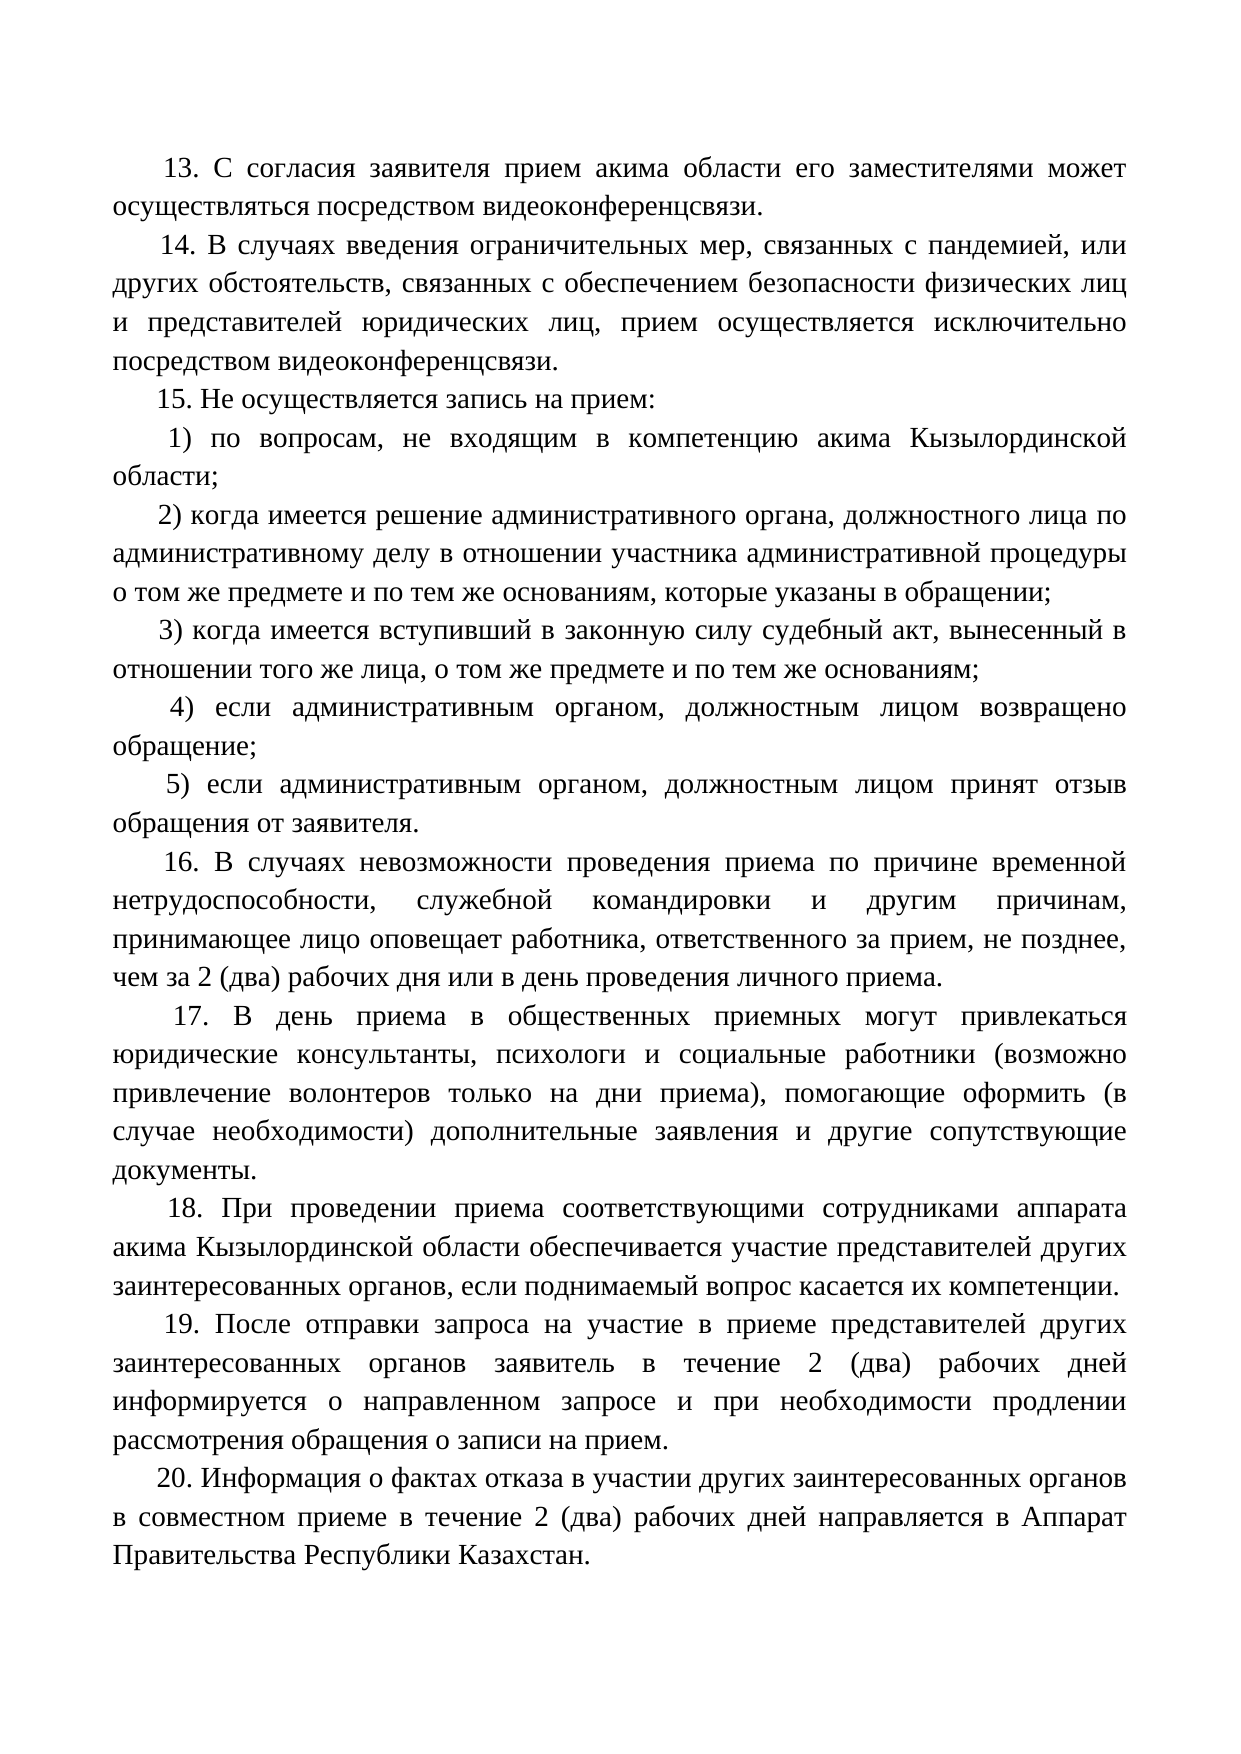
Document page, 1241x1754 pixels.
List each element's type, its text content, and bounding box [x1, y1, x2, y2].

text 18. При проведении приема соответствующими сотрудниками аппарата акима Кызылординской области обеспечивается участие представителей других заинтересованных органов, если поднимаемый вопрос касается их компетенции. [112, 1191, 1128, 1301]
text 14. В случаях введения ограничительных мер, связанных с пандемией, или других обстоятельств, связанных с обеспечением безопасности физических лиц и представителей юридических лиц, прием осуществляется исключительно посредством видеоконференцсвязи. [112, 227, 1128, 376]
text 20. Информация о фактах отказа в участии других заинтересованных органов в совместном приеме в течение 2 (два) рабочих дней направляется в Аппарат Правительства Республики Казахстан. [112, 1460, 1128, 1571]
text 3) когда имеется вступивший в законную силу судебный акт, вынесенный в отношении того же лица, о том же предмете и по тем же основаниям; [112, 612, 1128, 684]
text 4) если административным органом, должностным лицом возвращено обращение; [112, 689, 1128, 762]
text 5) если административным органом, должностным лицом принят отзыв обращения от заявителя. [112, 767, 1128, 839]
text 17. В день приема в общественных приемных могут привлекаться юридические консультанты, психологи и социальные работники (возможно привлечение волонтеров только на дни приема), помогающие оформить (в случае необходимости) дополнительные заявления и другие сопутствующие документы. [112, 998, 1128, 1186]
text 19. После отправки запроса на участие в приеме представителей других заинтересованных органов заявитель в течение 2 (два) рабочих дней информируется о направленном запросе и при необходимости продлении рассмотрения обращения о записи на прием. [112, 1306, 1128, 1455]
text 15. Не осуществляется запись на прием: [112, 381, 1128, 415]
text 1) по вопросам, не входящим в компетенцию акима Кызылординской области; [112, 420, 1128, 492]
text 13. С согласия заявителя прием акима области его заместителями может осуществляться посредством видеоконференцсвязи. [112, 150, 1128, 222]
text 16. В случаях невозможности проведения приема по причине временной нетрудоспособности, служебной командировки и другим причинам, принимающее лицо оповещает работника, ответственного за прием, не позднее, чем за 2 (два) рабочих дня или в день проведения личного приема. [112, 844, 1128, 993]
text 2) когда имеется решение административного органа, должностного лица по административному делу в отношении участника административной процедуры о том же предмете и по тем же основаниям, которые указаны в обращении; [112, 497, 1128, 607]
